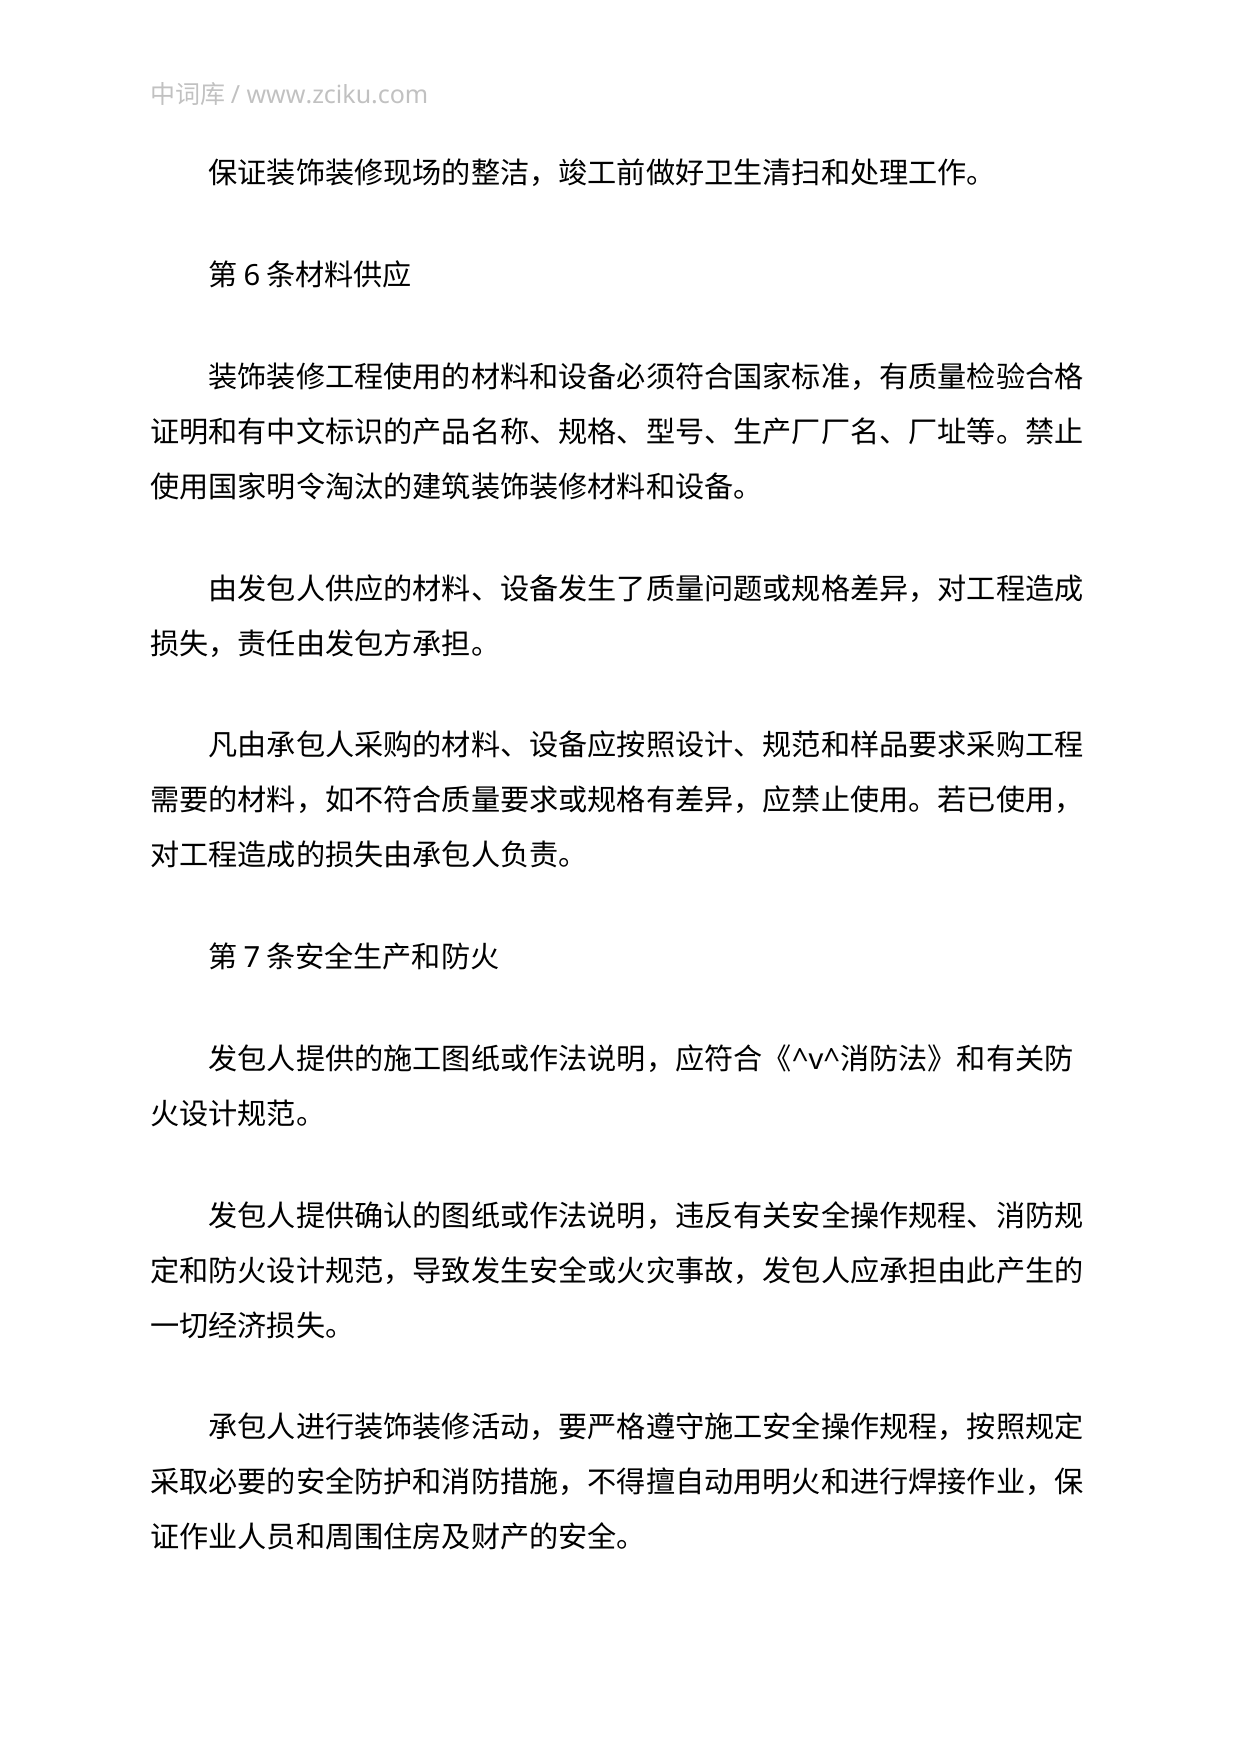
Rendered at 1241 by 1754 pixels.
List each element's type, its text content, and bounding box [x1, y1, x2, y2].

text 第6条材料供应 [150, 252, 1090, 294]
text 发包人提供的施工图纸或作法说明，应符合《^v^消防法》和有关防火设计规范。 [150, 1036, 1090, 1133]
text 承包人进行装饰装修活动，要严格遵守施工安全操作规程，按照规定采取必要的安全防护和消防措施，不得擅自动用明火和进行焊接作业，保证作业人员和周围住房及财产的安全。 [150, 1404, 1090, 1556]
text 第7条安全生产和防火 [150, 933, 1090, 976]
text 凡由承包人采购的材料、设备应按照设计、规范和样品要求采购工程需要的材料，如不符合质量要求或规格有差异，应禁止使用。若已使用，对工程造成的损失由承包人负责。 [150, 722, 1090, 874]
text 装饰装修工程使用的材料和设备必须符合国家标准，有质量检验合格证明和有中文标识的产品名称、规格、型号、生产厂厂名、厂址等。禁止使用国家明令淘汰的建筑装饰装修材料和设备。 [150, 354, 1090, 506]
text 由发包人供应的材料、设备发生了质量问题或规格差异，对工程造成损失，责任由发包方承担。 [150, 565, 1090, 662]
text 保证装饰装修现场的整洁，竣工前做好卫生清扫和处理工作。 [150, 150, 1090, 192]
text 发包人提供确认的图纸或作法说明，违反有关安全操作规程、消防规定和防火设计规范，导致发生安全或火灾事故，发包人应承担由此产生的一切经济损失。 [150, 1192, 1090, 1344]
